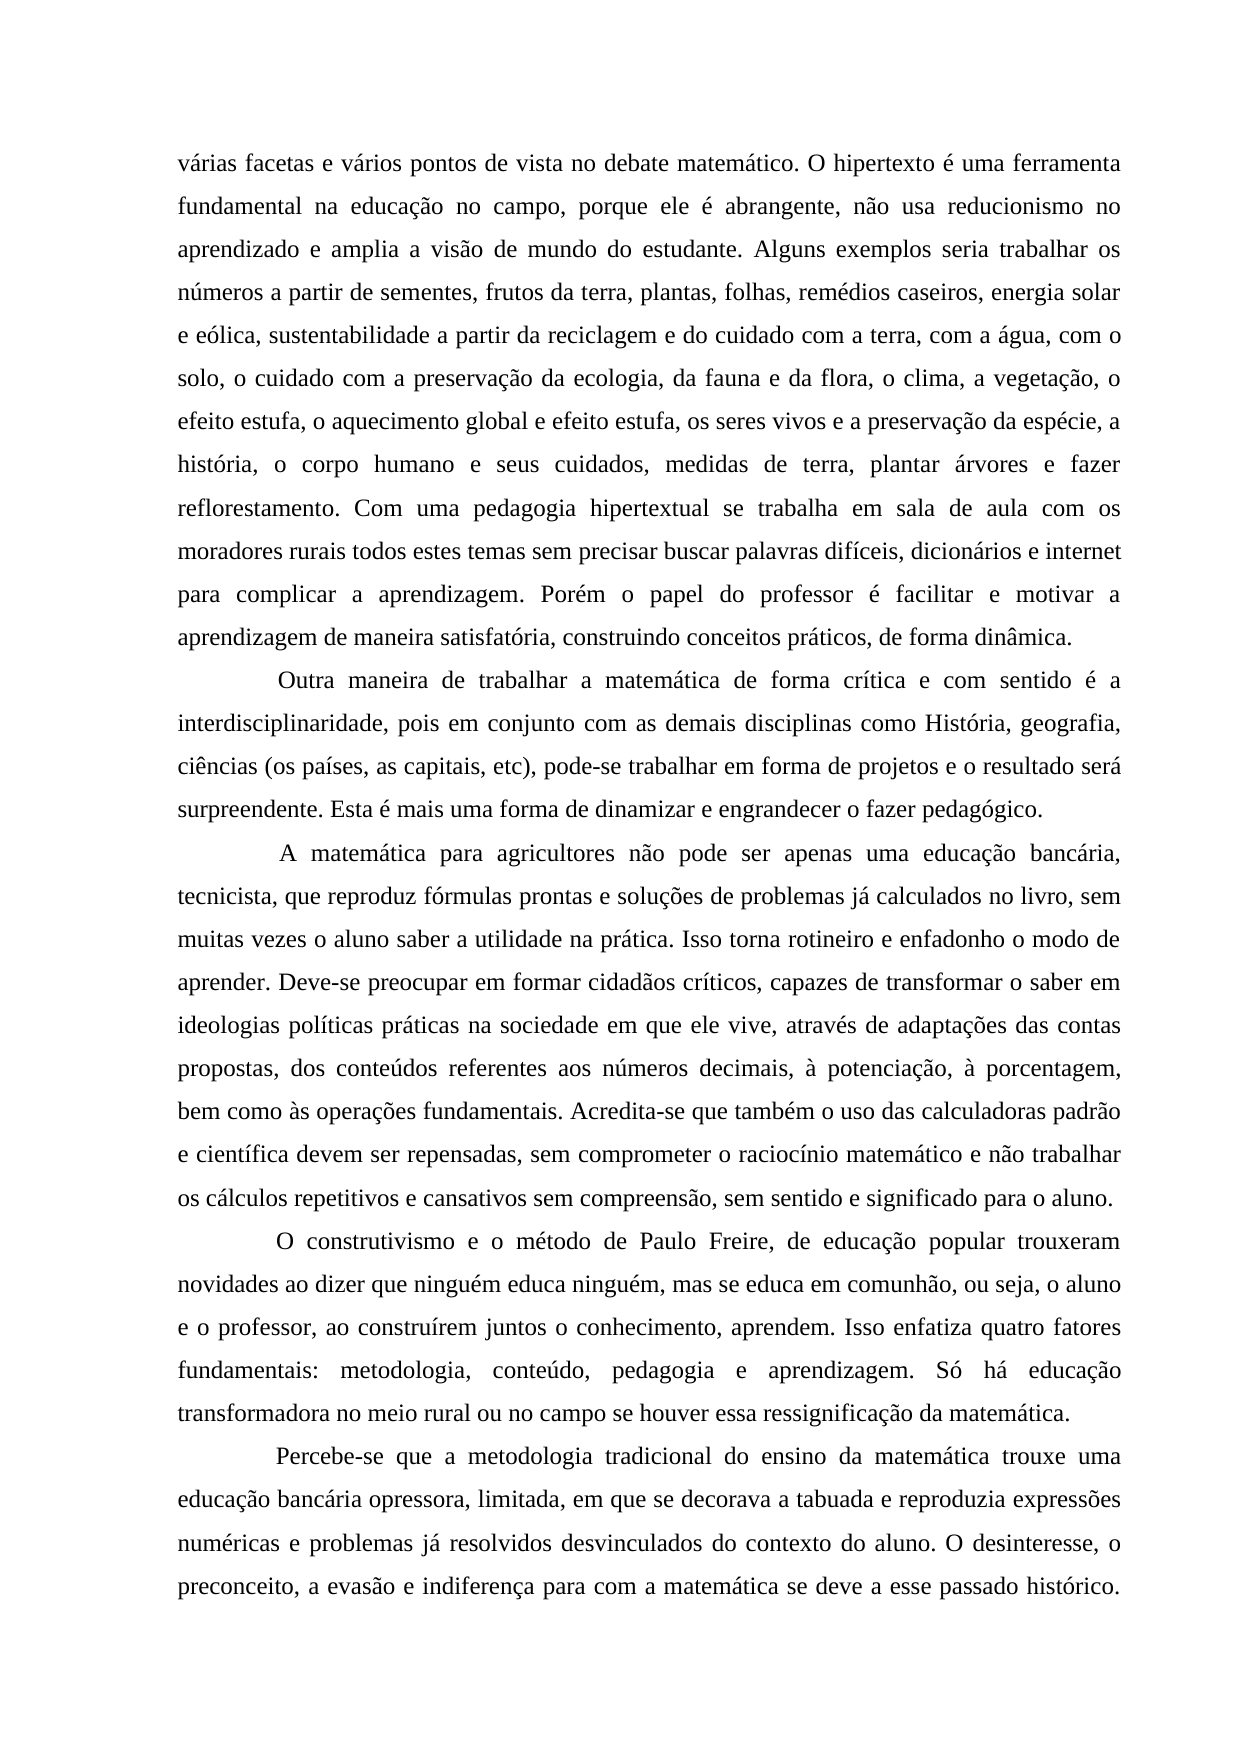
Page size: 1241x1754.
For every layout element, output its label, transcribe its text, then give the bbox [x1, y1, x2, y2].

text A matemática para agricultores não pode ser apenas uma educação bancária, tecnicista, que reproduz fórmulas prontas e soluções de problemas já calculados no livro, sem muitas vezes o aluno saber a utilidade na prática. Isso torna rotineiro e enfadonho o modo de aprender. Deve-se preocupar em formar cidadãos críticos, capazes de transformar o saber em ideologias políticas práticas na sociedade em que ele vive, através de adaptações das contas propostas, dos conteúdos referentes aos números decimais, à potenciação, à porcentagem, bem como às operações fundamentais. Acredita-se que também o uso das calculadoras padrão e científica devem ser repensadas, sem comprometer o raciocínio matemático e não trabalhar os cálculos repetitivos e cansativos sem compreensão, sem sentido e significado para o aluno. [177, 838, 1122, 1211]
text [177, 148, 1122, 651]
text O construtivismo e o método de Paulo Freire, de educação popular trouxeram novidades ao dizer que ninguém educa ninguém, mas se educa em comunhão, ou seja, o aluno e o professor, ao construírem juntos o conhecimento, aprendem. Isso enfatiza quatro fatores fundamentais: metodologia, conteúdo, pedagogia e aprendizagem. Só há educação transformadora no meio rural ou no campo se houver essa ressignificação da matemática. [177, 1226, 1122, 1427]
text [177, 1441, 1122, 1599]
text Outra maneira de trabalhar a matemática de forma crítica e com sentido é a interdisciplinaridade, pois em conjunto com as demais disciplinas como História, geografia, ciências (os países, as capitais, etc), pode-se trabalhar em forma de projetos e o resultado será surpreendente. Esta é mais uma forma de dinamizar e engrandecer o fazer pedagógico. [177, 665, 1122, 823]
